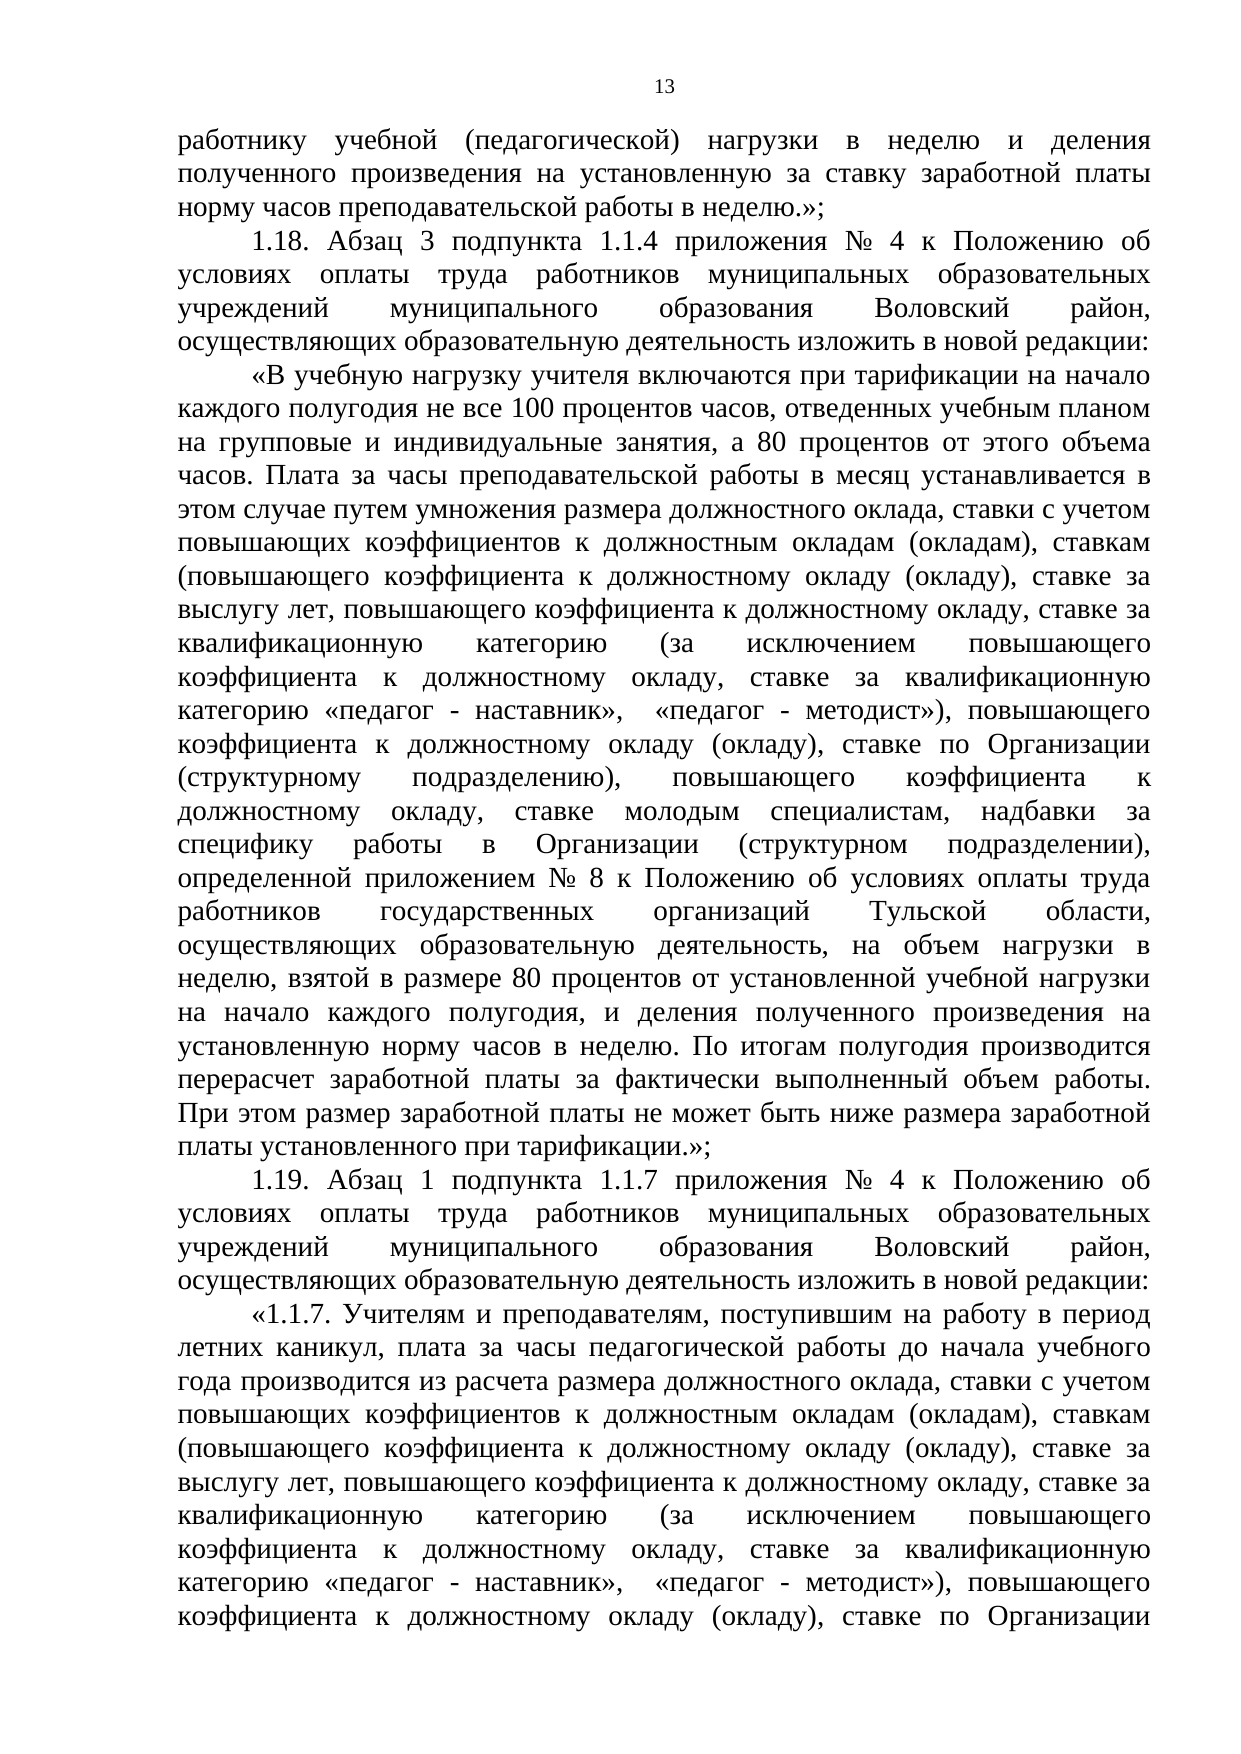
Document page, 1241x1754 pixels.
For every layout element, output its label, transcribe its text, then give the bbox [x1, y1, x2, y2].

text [177, 122, 1152, 223]
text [177, 1296, 1152, 1631]
text «В учебную нагрузку учителя включаются при тарификации на начало каждого полугодия не все 100 процентов часов, отведенных учебным планом на групповые и индивидуальные занятия, а 80 процентов от этого объема часов. Плата за часы преподавательской работы в месяц устанавливается в этом случае путем умножения размера должностного оклада, ставки с учетом повышающих коэффициентов к должностным окладам (окладам), ставкам (повышающего коэффициента к должностному окладу (окладу), ставке за выслугу лет, повышающего коэффициента к должностному окладу, ставке за квалификационную категорию (за исключением повышающего коэффициента к должностному окладу, ставке за квалификационную категорию «педагог - наставник», «педагог - методист»), повышающего коэффициента к должностному окладу (окладу), ставке по Организации (структурному подразделению), повышающего коэффициента к должностному окладу, ставке молодым специалистам, надбавки за специфику работы в Организации (структурном подразделении), определенной приложением № 8 к Положению об условиях оплаты труда работников государственных организаций Тульской области, осуществляющих образовательную деятельность, на объем нагрузки в неделю, взятой в размере 80 процентов от установленной учебной нагрузки на начало каждого полугодия, и деления полученного произведения на установленную норму часов в неделю. По итогам полугодия производится перерасчет заработной платы за фактически выполненный объем работы. При этом размер заработной платы не может быть ниже размера заработной платы установленного при тарификации.»; [177, 357, 1152, 1162]
text 1.18. Абзац 3 подпункта 1.1.4 приложения № 4 к Положению об условиях оплаты труда работников муниципальных образовательных учреждений муниципального образования Воловский район, осуществляющих образовательную деятельность изложить в новой редакции: [177, 223, 1152, 357]
text 1.19. Абзац 1 подпункта 1.1.7 приложения № 4 к Положению об условиях оплаты труда работников муниципальных образовательных учреждений муниципального образования Воловский район, осуществляющих образовательную деятельность изложить в новой редакции: [177, 1162, 1152, 1296]
